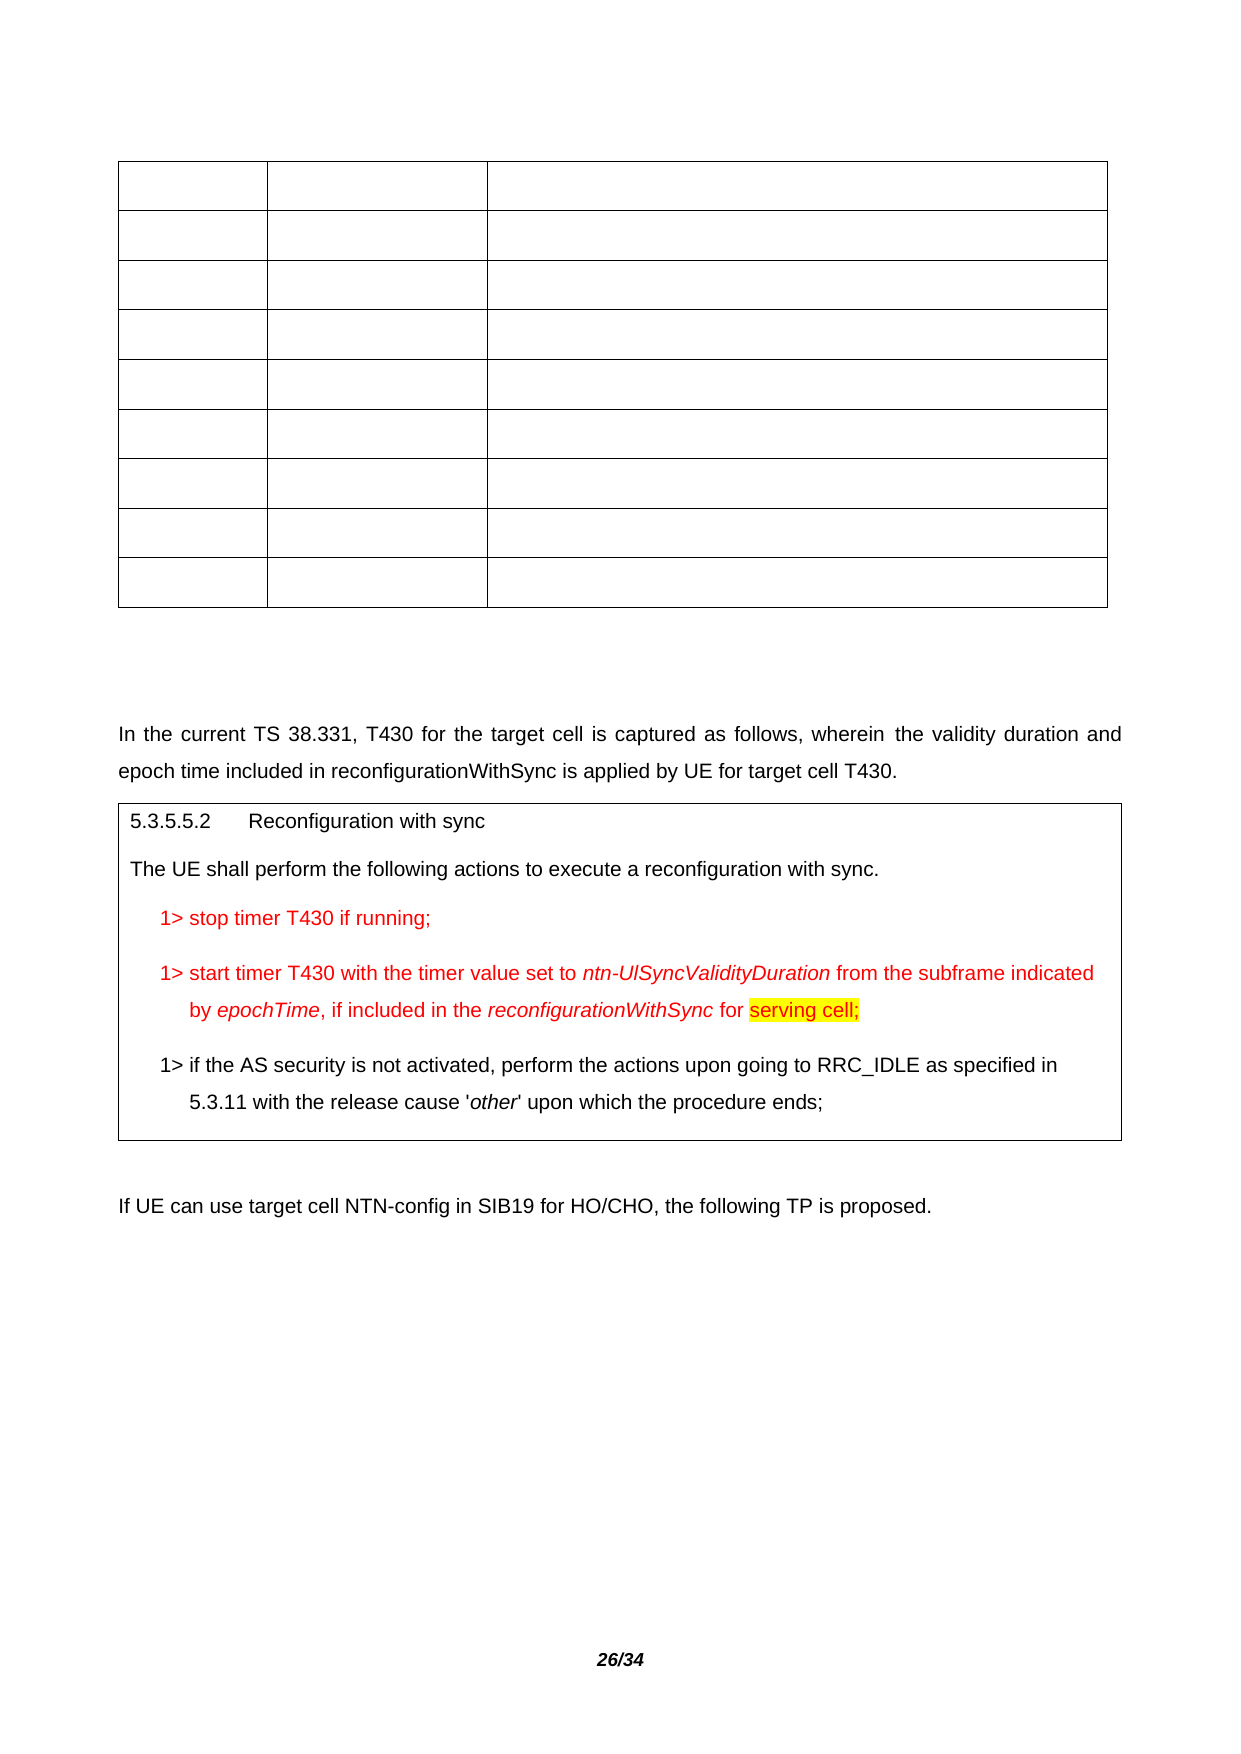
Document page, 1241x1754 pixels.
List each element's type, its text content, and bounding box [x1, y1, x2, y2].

table_cell [119, 509, 267, 557]
text In the current TS 38.331, T430 for the target cell is captured as follows, wherein the validity duration and epoch time included in reconfigurationWithSync is applied by UE for target cell T430. [118, 717, 1122, 787]
table_cell [488, 509, 1107, 557]
table_cell [488, 162, 1107, 210]
table_header 5.3.5.5.2 Reconfiguration with sync The UE shall perform the following actions to execute a reconfiguration with sync. 1> stop timer T430 if running; 1> start timer T430 with the timer value set to ntn-UlSyncValidityDuration from the subframe indicated by epochTime, if included in the reconfigurationWithSync for serving cell; 1> if the AS security is not activated, perform the actions upon going to RRC_IDLE as specified in 5.3.11 with the release cause 'other' upon which the procedure ends; [119, 804, 1121, 1140]
table_cell [268, 261, 487, 309]
table_cell [268, 310, 487, 359]
table_cell [268, 459, 487, 508]
table_cell [488, 410, 1107, 458]
table_cell [119, 310, 267, 359]
table_cell [119, 459, 267, 508]
table_cell [488, 310, 1107, 359]
table_cell [488, 211, 1107, 260]
table_cell [119, 410, 267, 458]
table_cell [488, 360, 1107, 408]
table_cell [268, 162, 487, 210]
table_cell [119, 360, 267, 408]
text If UE can use target cell NTN-config in SIB19 for HO/CHO, the following TP is proposed. [118, 1190, 1122, 1222]
table_cell [268, 410, 487, 458]
table_cell [268, 558, 487, 607]
table_cell [488, 459, 1107, 508]
table_cell [488, 261, 1107, 309]
table_cell [119, 261, 267, 309]
table_cell [268, 509, 487, 557]
table_cell [119, 558, 267, 607]
table_cell [268, 211, 487, 260]
table_cell [488, 558, 1107, 607]
table_cell [119, 211, 267, 260]
table_cell [268, 360, 487, 408]
table_cell [119, 162, 267, 210]
